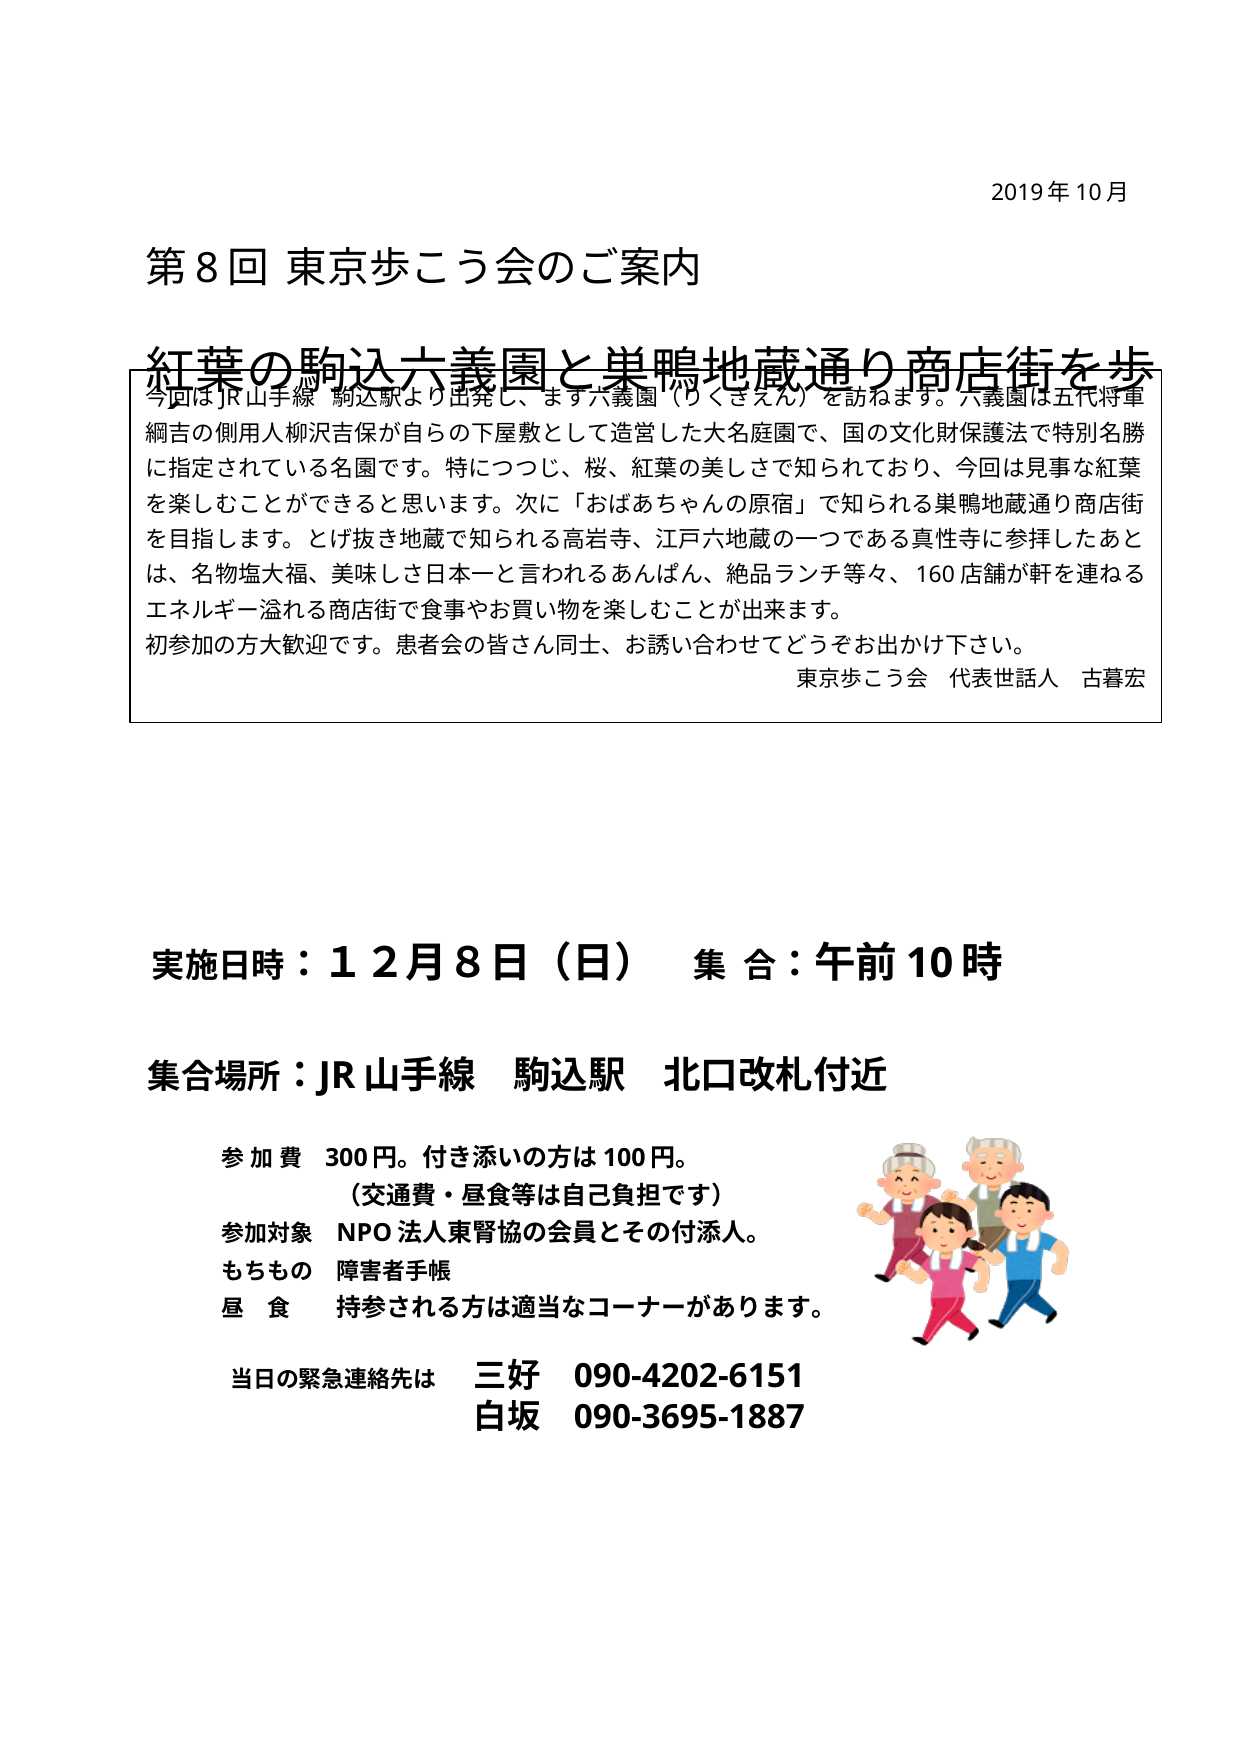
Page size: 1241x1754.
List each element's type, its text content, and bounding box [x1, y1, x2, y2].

list 2019年10月 [162, 172, 1129, 209]
picture [845, 1134, 1091, 1349]
subtitle 実施日時：１２月８日（日） 集 合：午前10時 [118, 922, 1152, 997]
text 集合場所：JR山手線 駒込駅 北口改札付近 [118, 1034, 1152, 1109]
